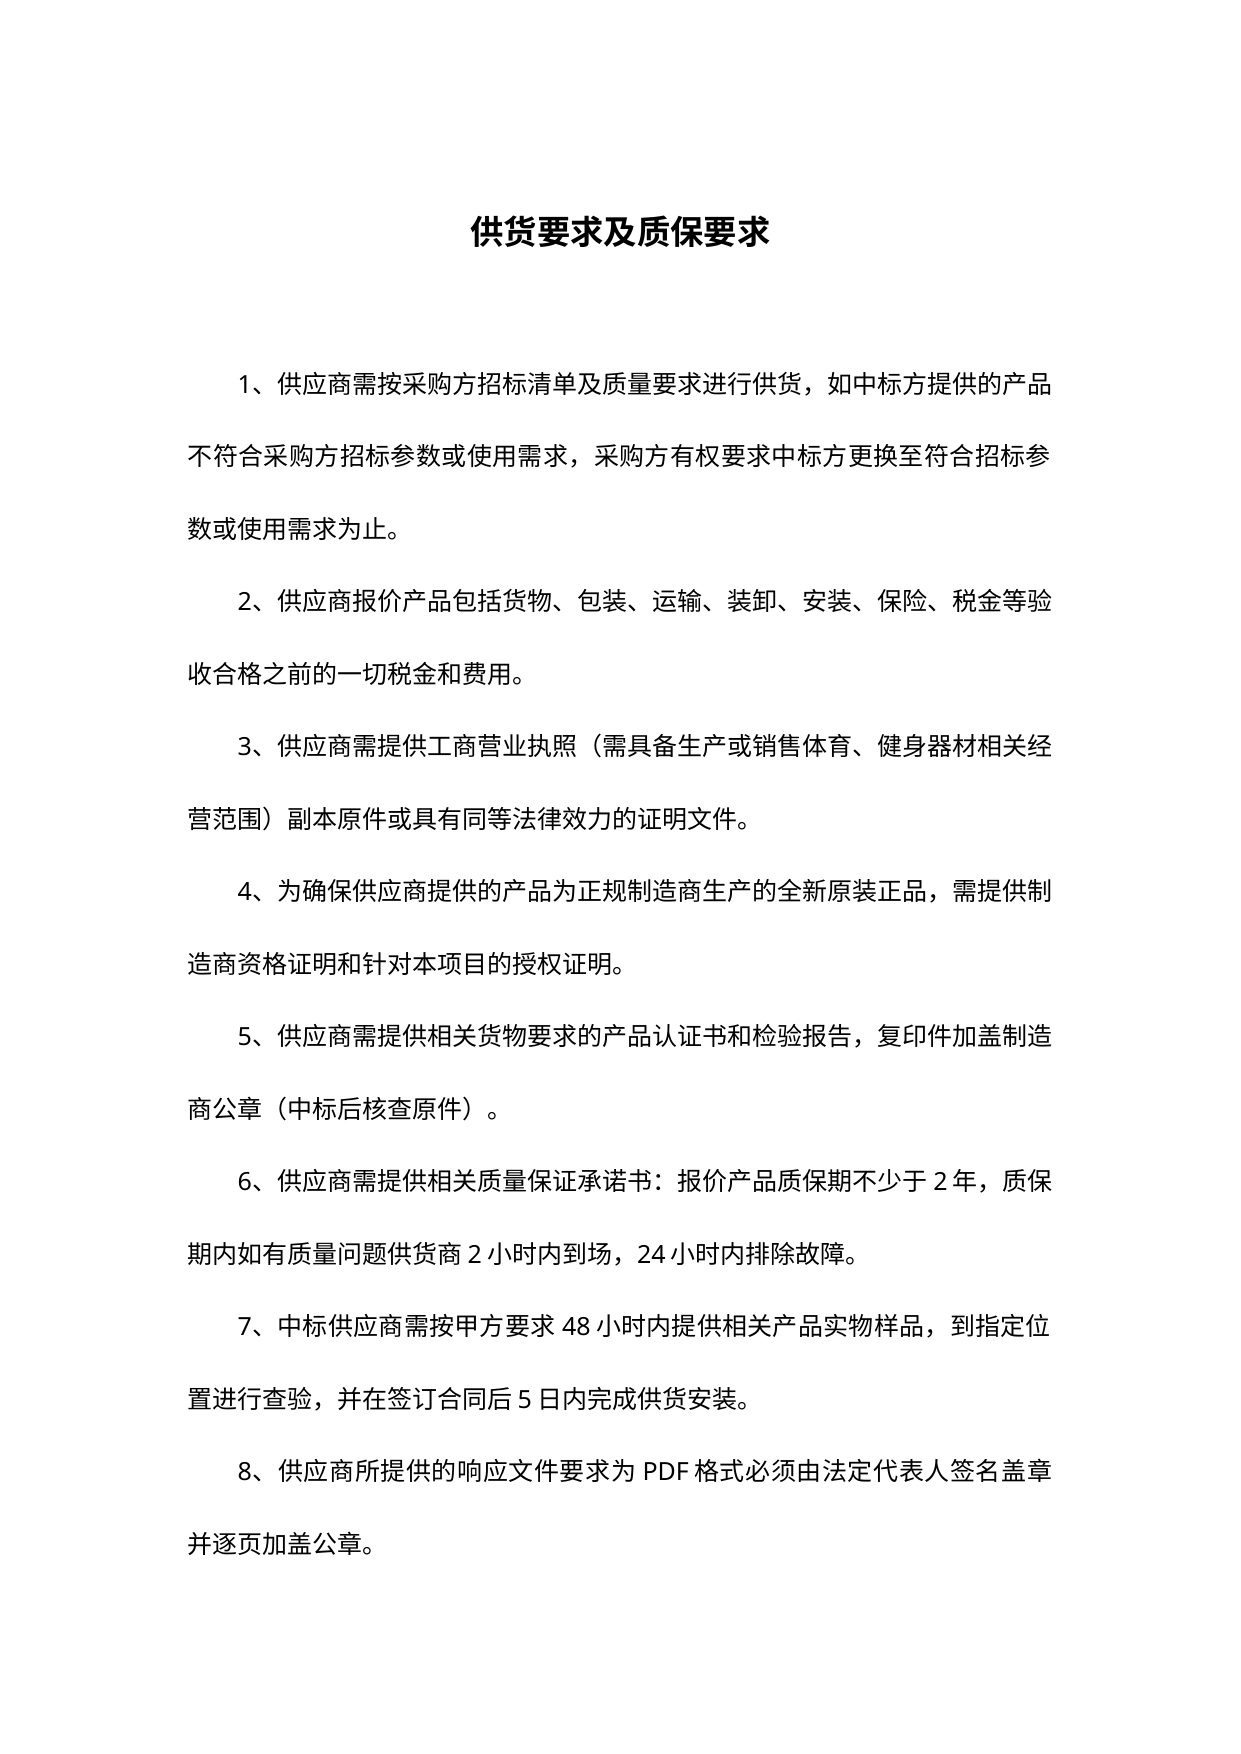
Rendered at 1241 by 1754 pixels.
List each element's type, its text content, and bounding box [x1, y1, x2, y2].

list 4、为确保供应商提供的产品为正规制造商生产的全新原装正品，需提供制造商资格证明和针对本项目的授权证明。 [187, 872, 1053, 981]
list 7、中标供应商需按甲方要求48小时内提供相关产品实物样品，到指定位置进行查验，并在签订合同后5日内完成供货安装。 [187, 1307, 1053, 1416]
list 5、供应商需提供相关货物要求的产品认证书和检验报告，复印件加盖制造商公章（中标后核查原件）。 [187, 1017, 1053, 1126]
list 6、供应商需提供相关质量保证承诺书：报价产品质保期不少于2年，质保期内如有质量问题供货商2小时内到场，24小时内排除故障。 [187, 1162, 1053, 1271]
list 2、供应商报价产品包括货物、包装、运输、装卸、安装、保险、税金等验收合格之前的一切税金和费用。 [187, 582, 1053, 691]
subtitle 供货要求及质保要求 [187, 197, 1053, 262]
list 3、供应商需提供工商营业执照（需具备生产或销售体育、健身器材相关经营范围）副本原件或具有同等法律效力的证明文件。 [187, 727, 1053, 836]
list 8、供应商所提供的响应文件要求为PDF格式必须由法定代表人签名盖章并逐页加盖公章。 [187, 1452, 1053, 1561]
list 1、供应商需按采购方招标清单及质量要求进行供货，如中标方提供的产品不符合采购方招标参数或使用需求，采购方有权要求中标方更换至符合招标参数或使用需求为止。 [187, 364, 1053, 546]
